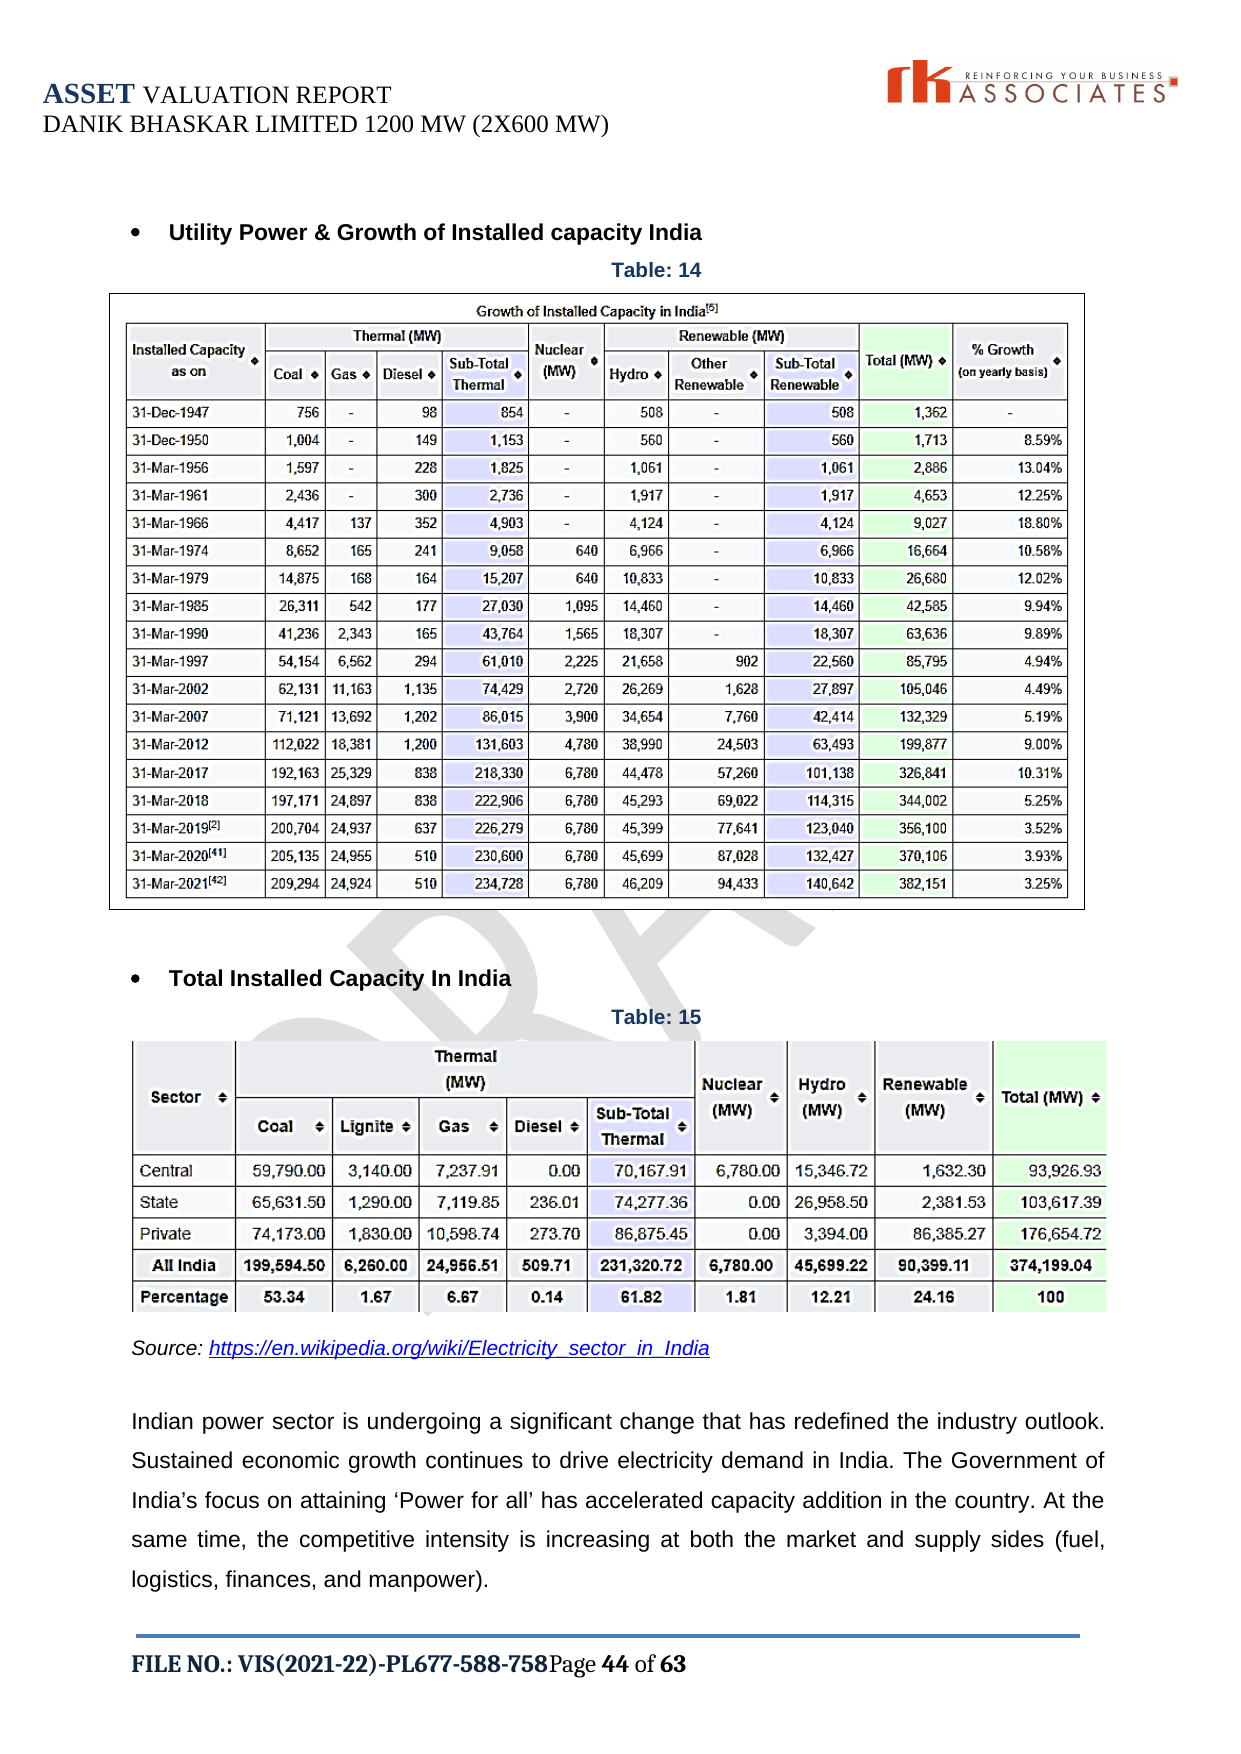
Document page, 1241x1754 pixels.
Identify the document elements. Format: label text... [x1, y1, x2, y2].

list Total Installed Capacity In India [131, 965, 1106, 991]
picture [887, 60, 1178, 103]
list Table: 15 [206, 1004, 1106, 1028]
picture [110, 294, 1084, 909]
list Table: 14 [206, 258, 1106, 282]
picture [131, 1041, 1107, 1312]
list Utility Power & Growth of Installed capacity India [131, 219, 1106, 245]
list Source: https://en.wikipedia.org/wiki/Electricity_sector_in_India [131, 1336, 1106, 1360]
text Indian power sector is undergoing a significant change that has redefined the industry outlook. Sustained economic growth continues to drive electricity demand in India. The Government of India’s focus on attaining ‘Power for all’ has accelerated capacity addition in the country. At the same time, the competitive intensity is increasing at both the market and supply sides (fuel, logistics, finances, and manpower). [131, 1408, 1106, 1592]
